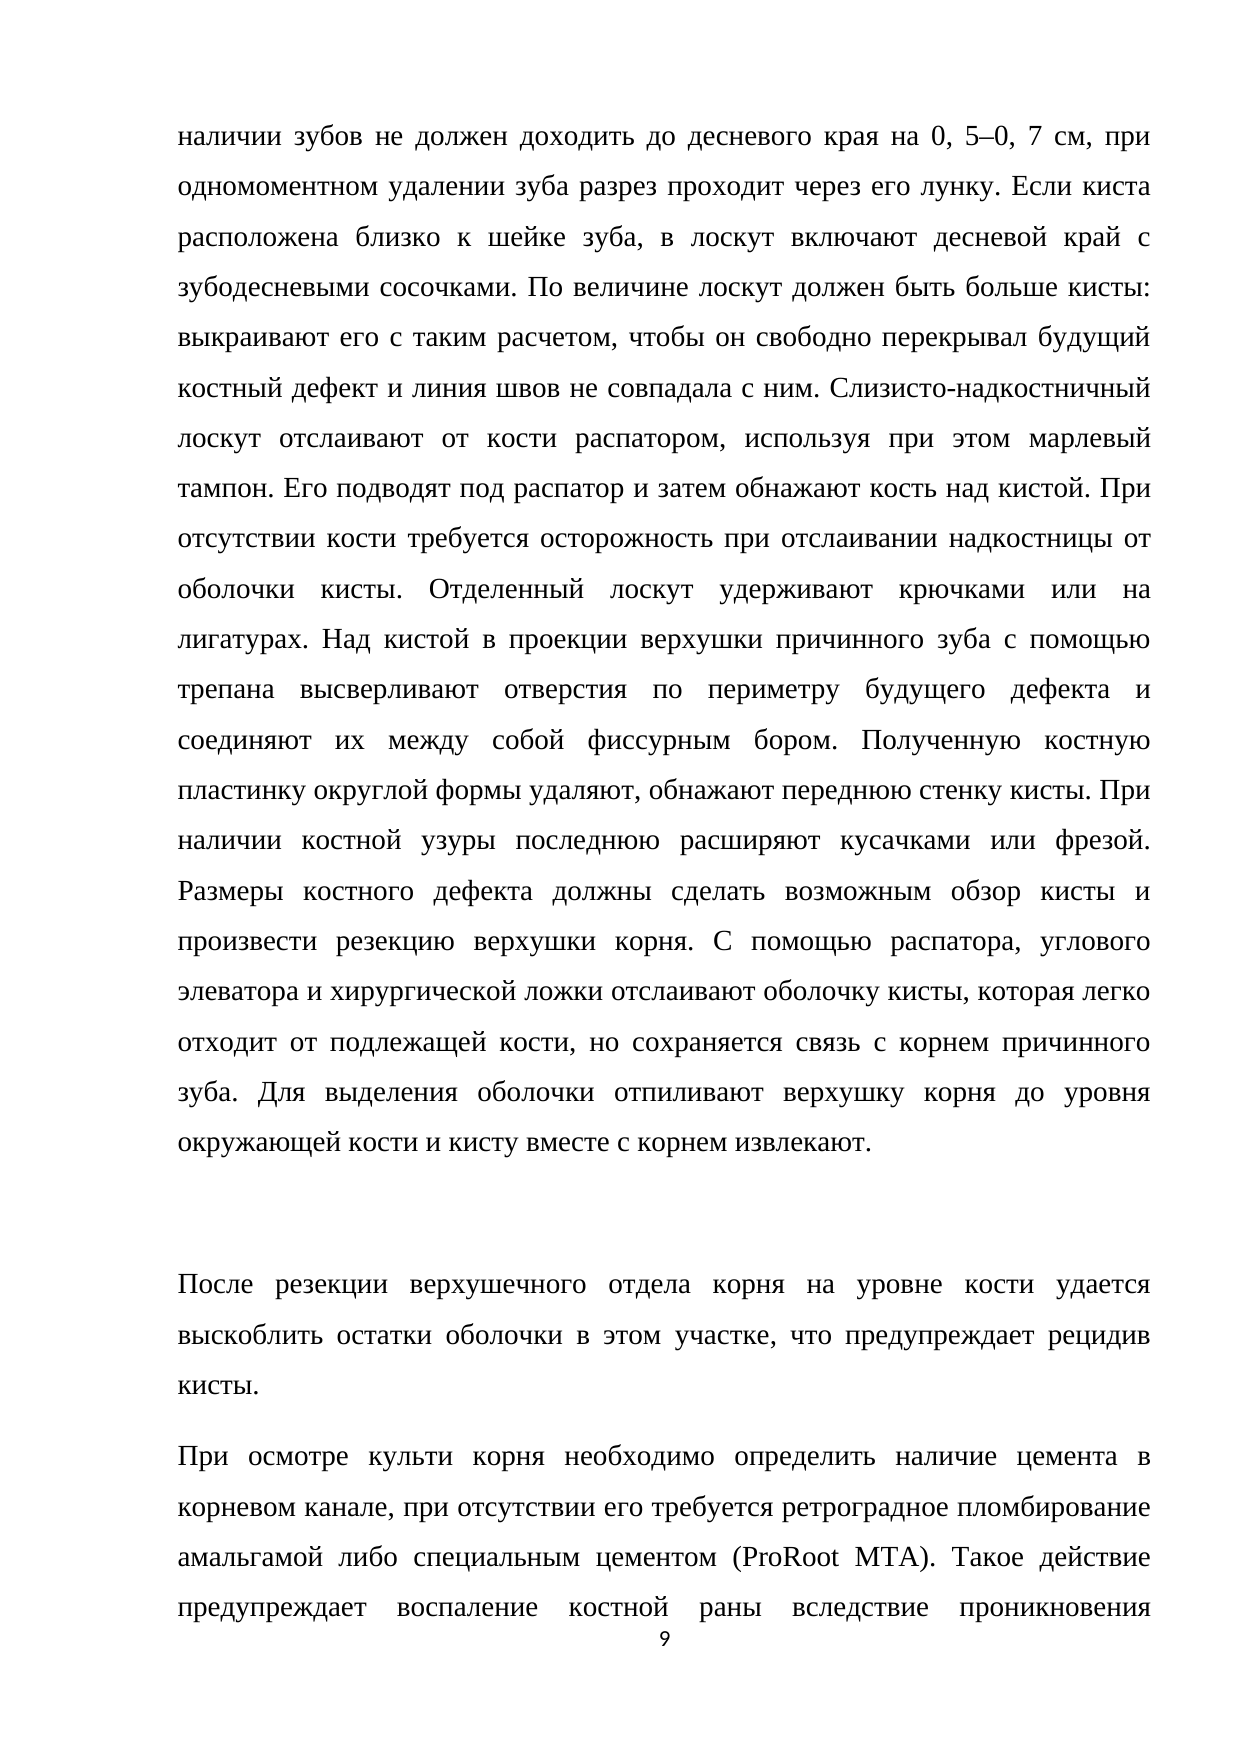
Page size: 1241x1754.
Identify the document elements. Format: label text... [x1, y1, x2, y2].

text После резекции верхушечного отдела корня на уровне кости удается выскоблить остатки оболочки в этом участке, что предупреждает рецидив кисты. [177, 1267, 1152, 1401]
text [177, 1438, 1152, 1623]
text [177, 118, 1152, 1158]
